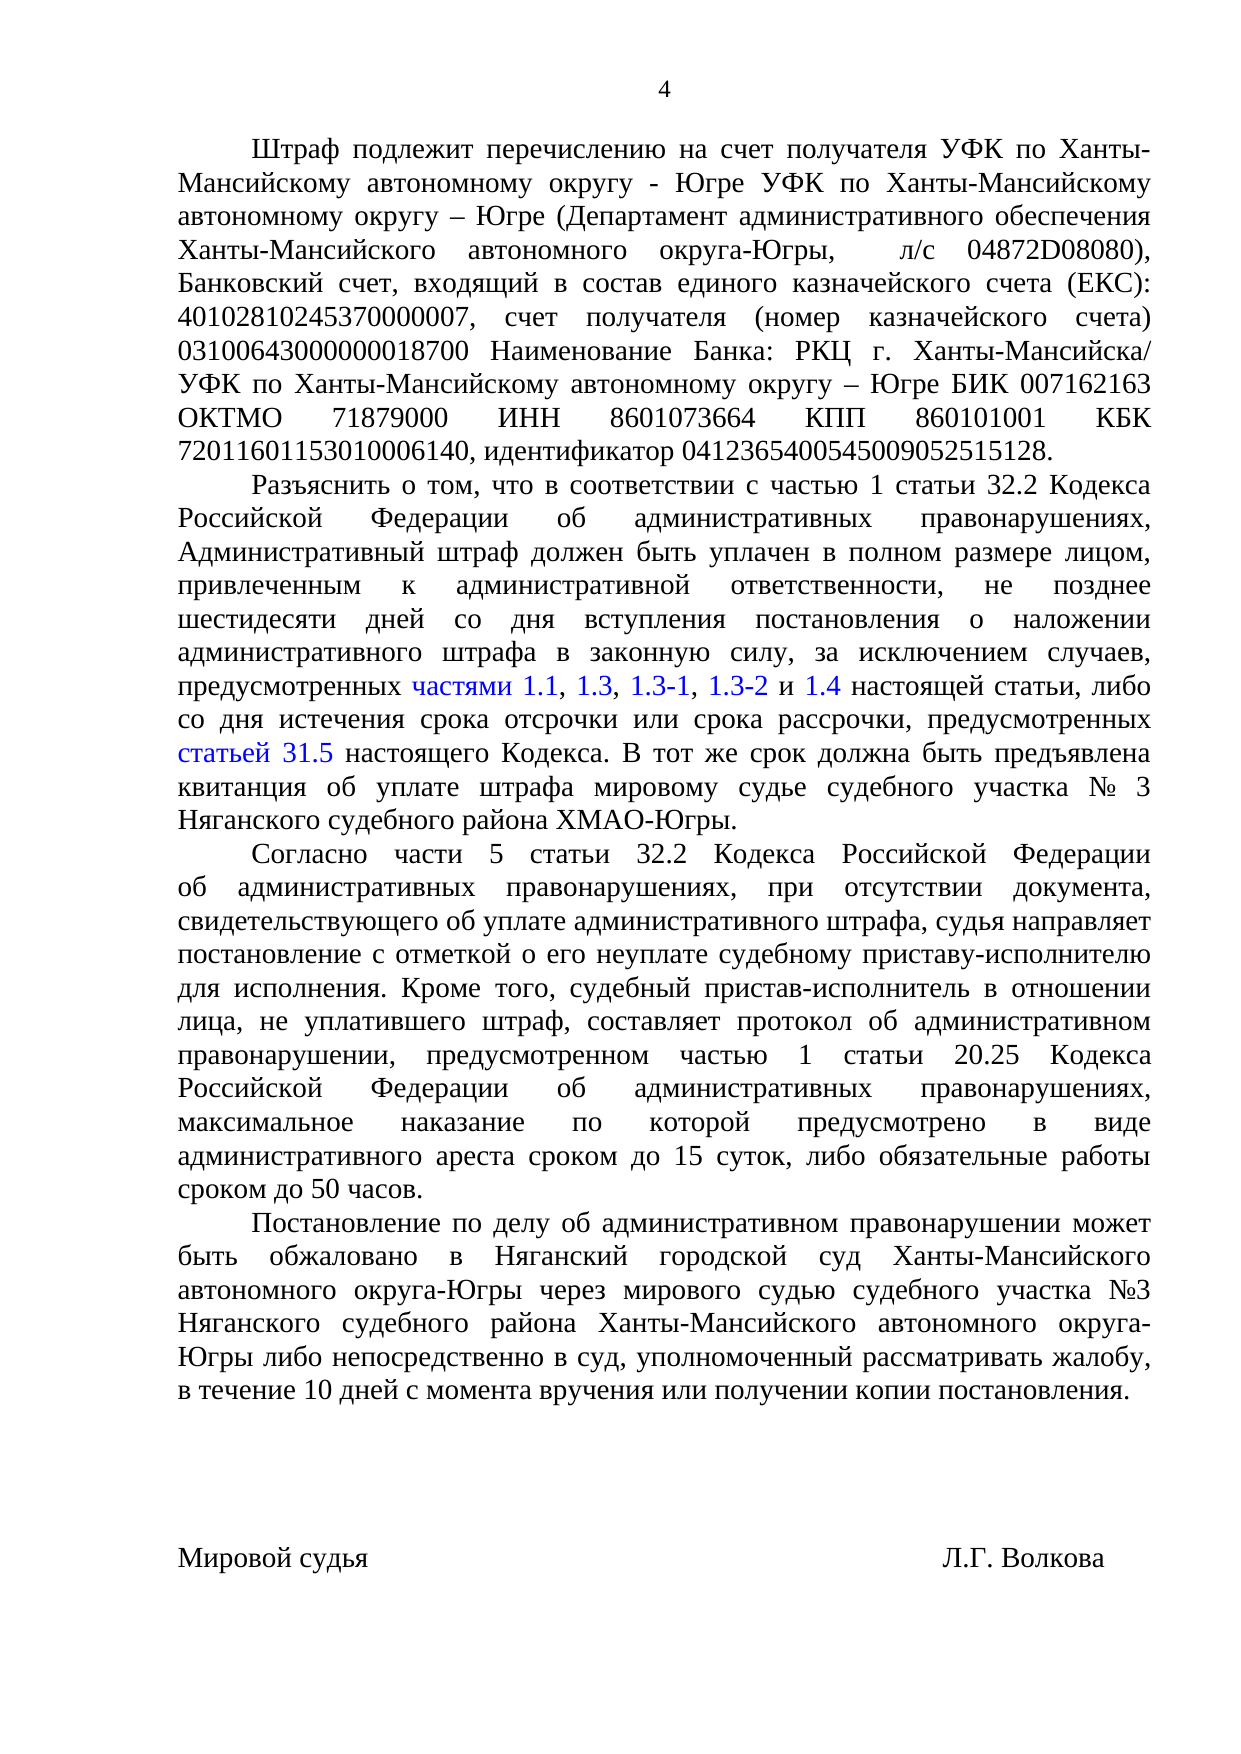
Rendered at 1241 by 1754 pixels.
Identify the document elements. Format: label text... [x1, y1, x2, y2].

text Постановление по делу об административном правонарушении может быть обжаловано в Няганский городской суд Ханты-Мансийского автономного округа-Югры через мирового судью судебного участка №3 Няганского судебного района Ханты-Мансийского автономного округа-Югры либо непосредственно в суд, уполномоченный рассматривать жалобу, в течение 10 дней с момента вручения или получении копии постановления. [177, 1205, 1152, 1406]
text Мировой судья Л.Г. Волкова [177, 1540, 1152, 1574]
text Разъяснить о том, что в соответствии с частью 1 статьи 32.2 Кодекса Российской Федерации об административных правонарушениях, Административный штраф должен быть уплачен в полном размере лицом, привлеченным к административной ответственности, не позднее шестидесяти дней со дня вступления постановления о наложении административного штрафа в законную силу, за исключением случаев, предусмотренных частями 1.1, 1.3, 1.3-1, 1.3-2 и 1.4 настоящей статьи, либо со дня истечения срока отсрочки или срока рассрочки, предусмотренных статьей 31.5 настоящего Кодекса. В тот же срок должна быть предъявлена квитанция об уплате штрафа мировому судье судебного участка № 3 Няганского судебного района ХМАО-Югры. [177, 467, 1152, 836]
text Штраф подлежит перечислению на счет получателя УФК по Ханты-Мансийскому автономному округу - Югре УФК по Ханты-Мансийскому автономному округу – Югре (Департамент административного обеспечения Ханты-Мансийского автономного округа-Югры, л/с 04872D08080), Банковский счет, входящий в состав единого казначейского счета (ЕКС): 40102810245370000007, счет получателя (номер казначейского счета) 03100643000000018700 Наименование Банка: РКЦ г. Ханты-Мансийска/ УФК по Ханты-Мансийскому автономному округу – Югре БИК 007162163 ОКТМО 71879000 ИНН 8601073664 КПП 860101001 КБК 72011601153010006140, идентификатор 0412365400545009052515128. [177, 131, 1152, 467]
text Согласно части 5 статьи 32.2 Кодекса Российской Федерации об административных правонарушениях, при отсутствии документа, свидетельствующего об уплате административного штрафа, судья направляет постановление с отметкой о его неуплате судебному приставу-исполнителю для исполнения. Кроме того, судебный пристав-исполнитель в отношении лица, не уплатившего штраф, составляет протокол об административном правонарушении, предусмотренном частью 1 статьи 20.25 Кодекса Российской Федерации об административных правонарушениях, максимальное наказание по которой предусмотрено в виде административного ареста сроком до 15 суток, либо обязательные работы сроком до 50 часов. [177, 836, 1152, 1205]
